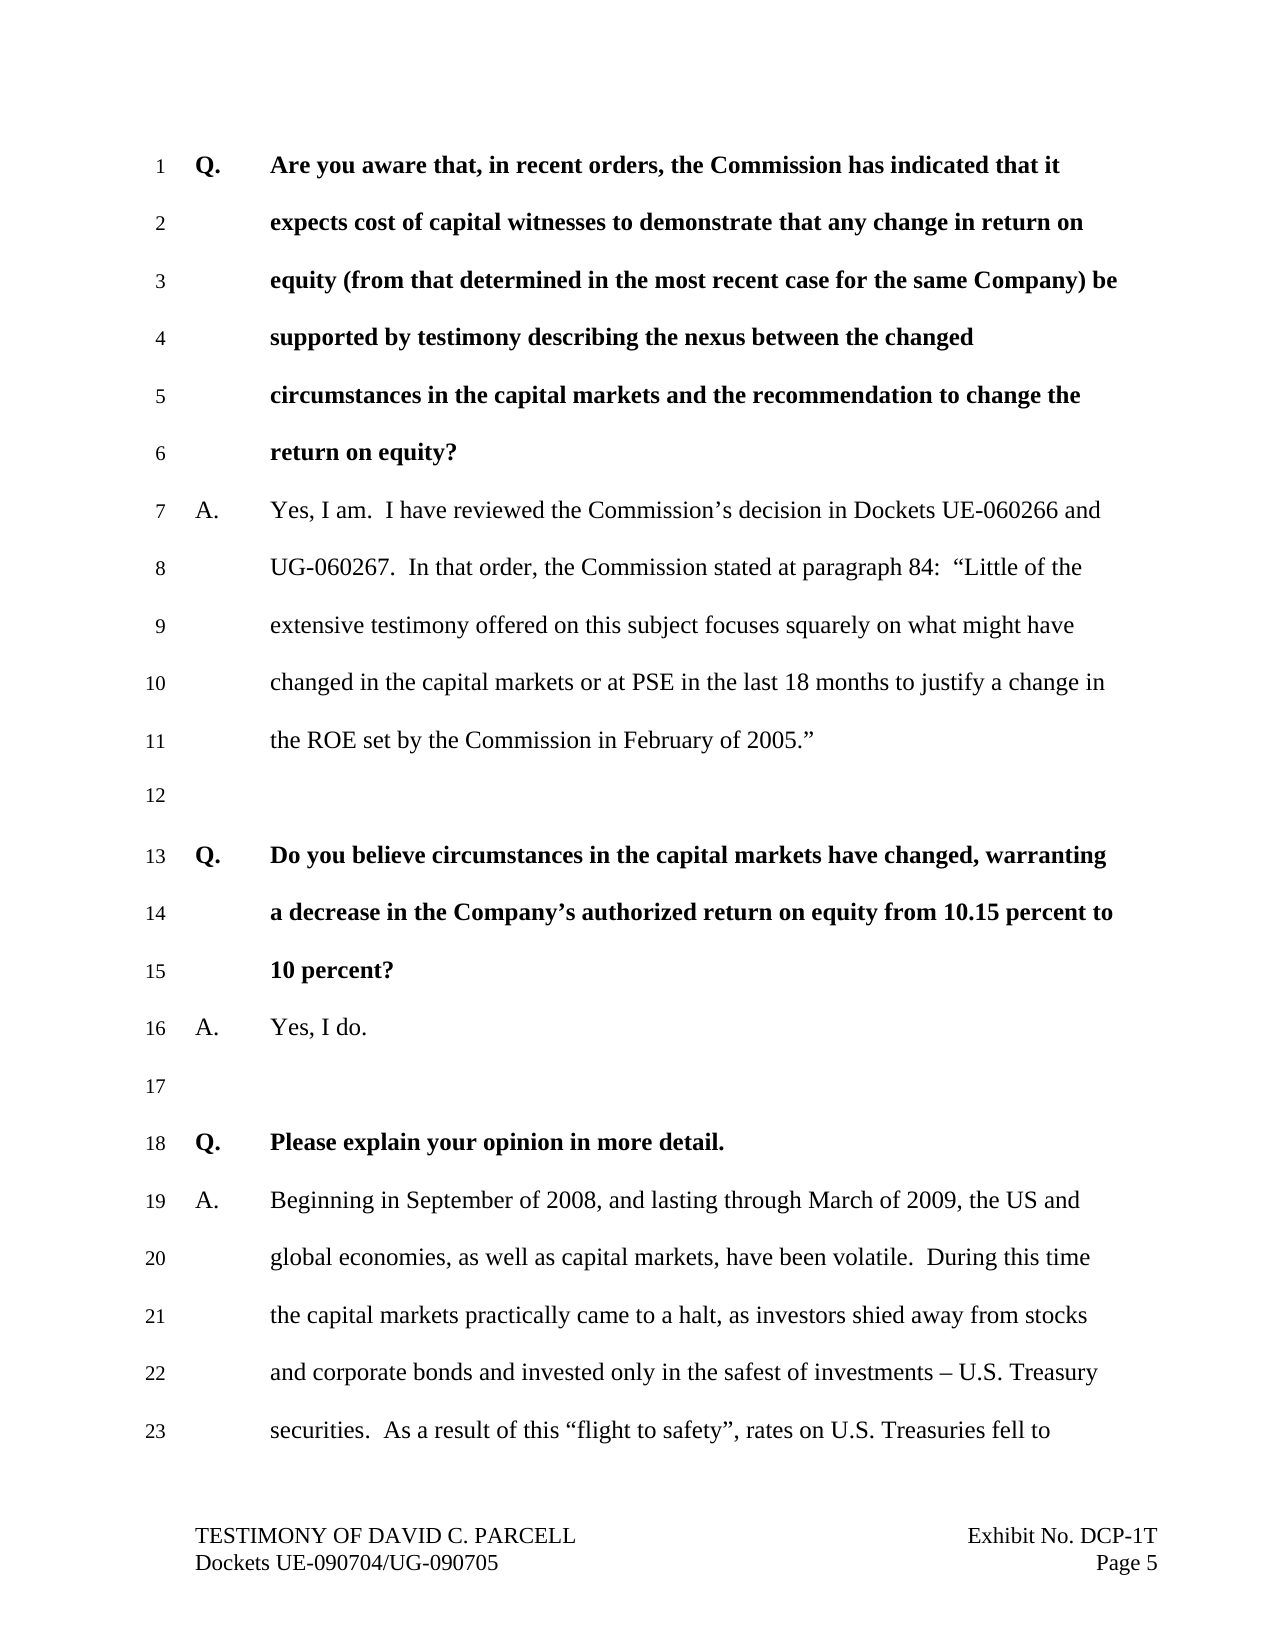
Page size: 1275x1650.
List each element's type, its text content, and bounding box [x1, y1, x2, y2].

text A. Yes, I am. I have reviewed the Commission’s decision in Dockets UE-060266 and UG-060267. In that order, the Commission stated at paragraph 84: “Little of the extensive testimony offered on this subject focuses squarely on what might have changed in the capital markets or at PSE in the last 18 months to justify a change in the ROE set by the Commission in February of 2005.” [195, 495, 1125, 754]
text Q. Are you aware that, in recent orders, the Commission has indicated that it expects cost of capital witnesses to demonstrate that any change in return on equity (from that determined in the most recent case for the same Company) be supported by testimony describing the nexus between the changed circumstances in the capital markets and the recommendation to change the return on equity? [195, 150, 1125, 466]
text Q. Please explain your opinion in more detail. [195, 1127, 1125, 1156]
text Q. Do you believe circumstances in the capital markets have changed, warranting a decrease in the Company’s authorized return on equity from 10.15 percent to 10 percent? [195, 840, 1125, 984]
text A. Beginning in September of 2008, and lasting through March of 2009, the US and global economies, as well as capital markets, have been volatile. During this time the capital markets practically came to a halt, as investors shied away from stocks and corporate bonds and invested only in the safest of investments – U.S. Treasury securities. As a result of this “flight to safety”, rates on U.S. Treasuries fell to [195, 1185, 1125, 1444]
text A. Yes, I do. [195, 1012, 1125, 1041]
